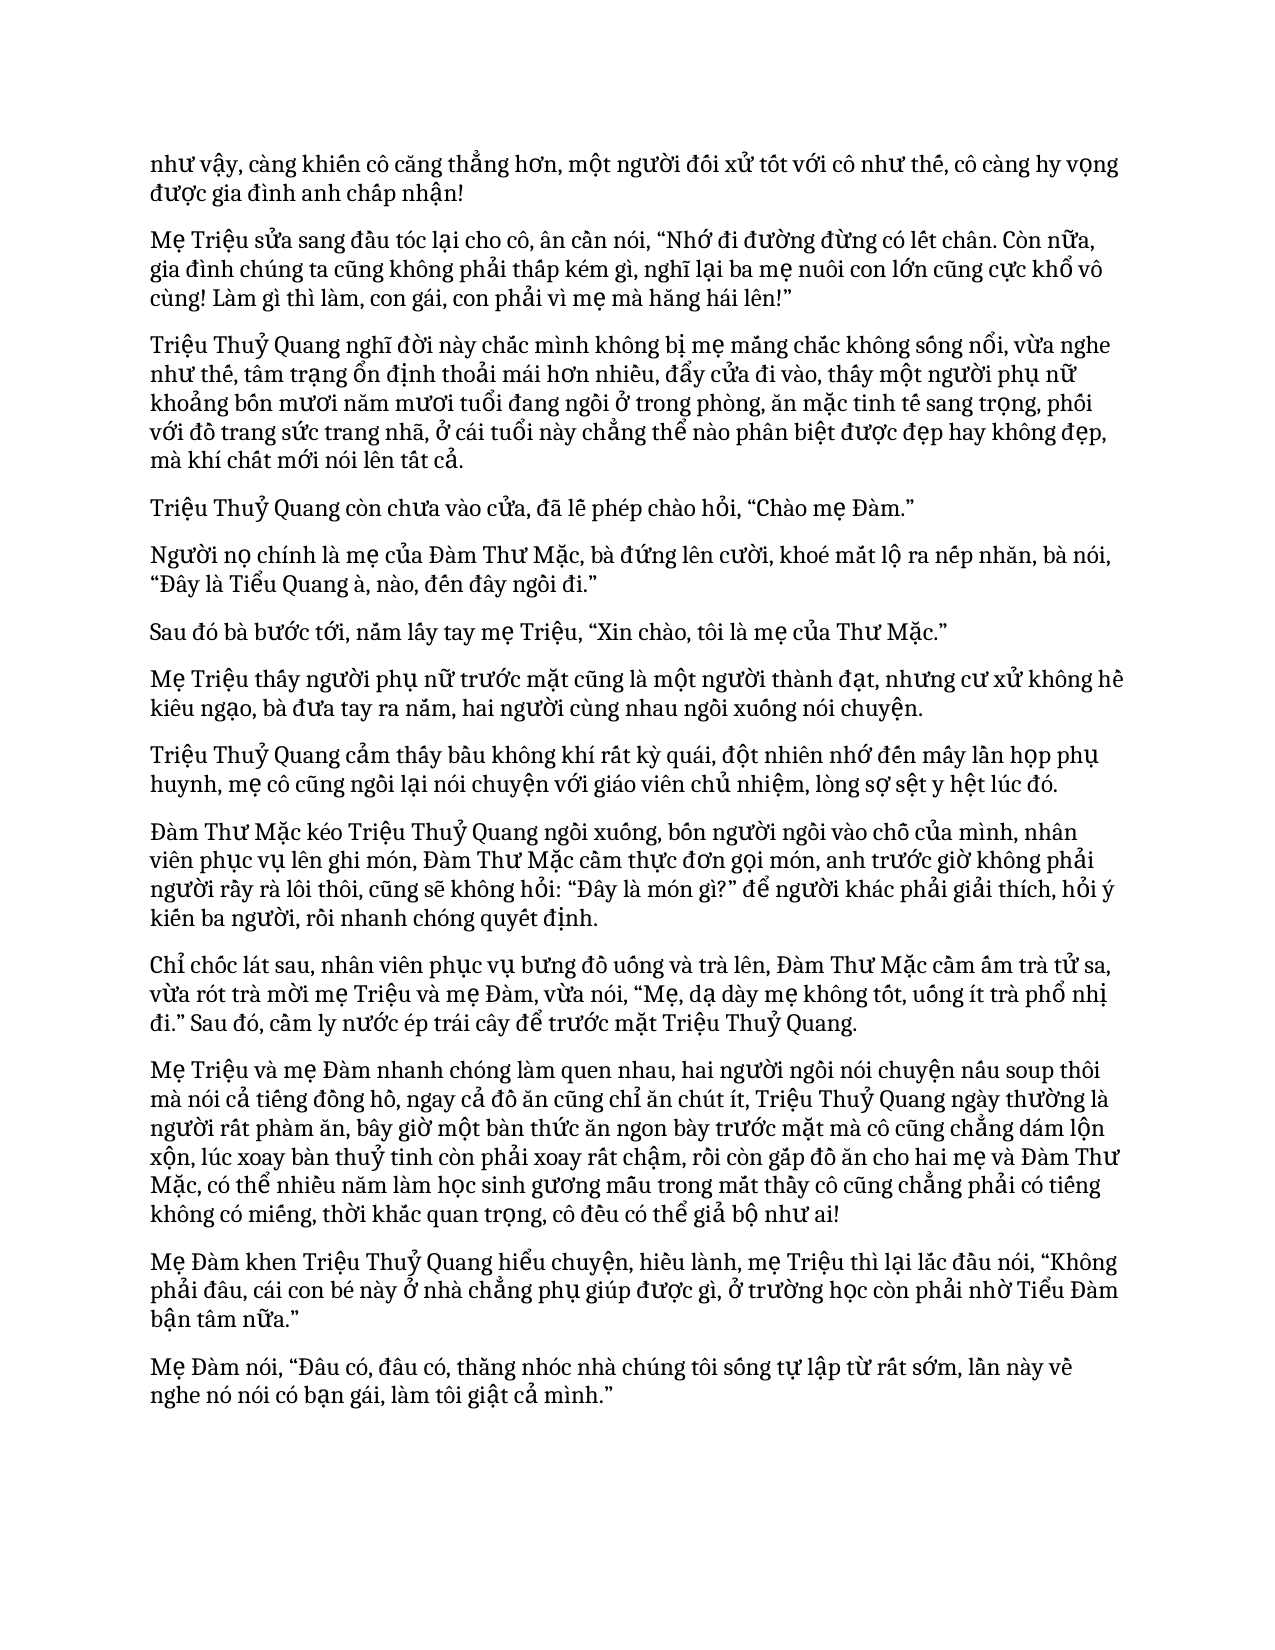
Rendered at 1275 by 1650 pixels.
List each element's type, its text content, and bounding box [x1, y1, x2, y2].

text Mẹ Đàm nói, “Đâu có, đâu có, thằng nhóc nhà chúng tôi sống tự lập từ rất sớm, lần này về nghe nó nói có bạn gái, làm tôi giật cả mình.” [150, 1352, 1125, 1410]
text Mẹ Triệu sửa sang đầu tóc lại cho cô, ân cần nói, “Nhớ đi đường đừng có lết chân. Còn nữa, gia đình chúng ta cũng không phải thấp kém gì, nghĩ lại ba mẹ nuôi con lớn cũng cực khổ vô cùng! Làm gì thì làm, con gái, con phải vì mẹ mà hăng hái lên!” [150, 226, 1125, 312]
text Sau đó bà bước tới, nắm lấy tay mẹ Triệu, “Xin chào, tôi là mẹ của Thư Mặc.” [150, 617, 1125, 646]
text Đàm Thư Mặc kéo Triệu Thuỷ Quang ngồi xuống, bốn người ngồi vào chỗ của mình, nhân viên phục vụ lên ghi món, Đàm Thư Mặc cầm thực đơn gọi món, anh trước giờ không phải người rầy rà lôi thôi, cũng sẽ không hỏi: “Đây là món gì?” để người khác phải giải thích, hỏi ý kiến ba người, rồi nhanh chóng quyết định. [150, 817, 1125, 932]
text Mẹ Đàm khen Triệu Thuỷ Quang hiểu chuyện, hiều lành, mẹ Triệu thì lại lắc đầu nói, “Không phải đâu, cái con bé này ở nhà chẳng phụ giúp được gì, ở trường học còn phải nhờ Tiểu Đàm bận tâm nữa.” [150, 1247, 1125, 1334]
text Người nọ chính là mẹ của Đàm Thư Mặc, bà đứng lên cười, khoé mắt lộ ra nếp nhăn, bà nói, “Đây là Tiểu Quang à, nào, đến đây ngồi đi.” [150, 541, 1125, 599]
text Triệu Thuỷ Quang cảm thấy bầu không khí rất kỳ quái, đột nhiên nhớ đến mấy lần họp phụ huynh, mẹ cô cũng ngồi lại nói chuyện với giáo viên chủ nhiệm, lòng sợ sệt y hệt lúc đó. [150, 741, 1125, 799]
text Triệu Thuỷ Quang nghĩ đời này chắc mình không bị mẹ mắng chắc không sống nổi, vừa nghe như thế, tâm trạng ổn định thoải mái hơn nhiều, đẩy cửa đi vào, thấy một người phụ nữ khoảng bốn mươi năm mươi tuổi đang ngồi ở trong phòng, ăn mặc tinh tế sang trọng, phối với đồ trang sức trang nhã, ở cái tuổi này chẳng thể nào phân biệt được đẹp hay không đẹp, mà khí chất mới nói lên tất cả. [150, 331, 1125, 475]
text Mẹ Triệu thấy người phụ nữ trước mặt cũng là một người thành đạt, nhưng cư xử không hề kiêu ngạo, bà đưa tay ra nắm, hai người cùng nhau ngồi xuống nói chuyện. [150, 665, 1125, 722]
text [150, 150, 1125, 207]
text Chỉ chốc lát sau, nhân viên phục vụ bưng đồ uống và trà lên, Đàm Thư Mặc cầm ấm trà tử sa, vừa rót trà mời mẹ Triệu và mẹ Đàm, vừa nói, “Mẹ, dạ dày mẹ không tốt, uống ít trà phổ nhị đi.” Sau đó, cầm ly nước ép trái cây để trước mặt Triệu Thuỷ Quang. [150, 951, 1125, 1037]
text Triệu Thuỷ Quang còn chưa vào cửa, đã lễ phép chào hỏi, “Chào mẹ Đàm.” [150, 494, 1125, 522]
text Mẹ Triệu và mẹ Đàm nhanh chóng làm quen nhau, hai người ngồi nói chuyện nấu soup thôi mà nói cả tiếng đồng hồ, ngay cả đồ ăn cũng chỉ ăn chút ít, Triệu Thuỷ Quang ngày thường là người rất phàm ăn, bây giờ một bàn thức ăn ngon bày trước mặt mà cô cũng chẳng dám lộn xộn, lúc xoay bàn thuỷ tinh còn phải xoay rất chậm, rồi còn gắp đồ ăn cho hai mẹ và Đàm Thư Mặc, có thể nhiều năm làm học sinh gương mẫu trong mắt thầy cô cũng chẳng phải có tiếng không có miếng, thời khắc quan trọng, cô đều có thể giả bộ như ai! [150, 1056, 1125, 1229]
